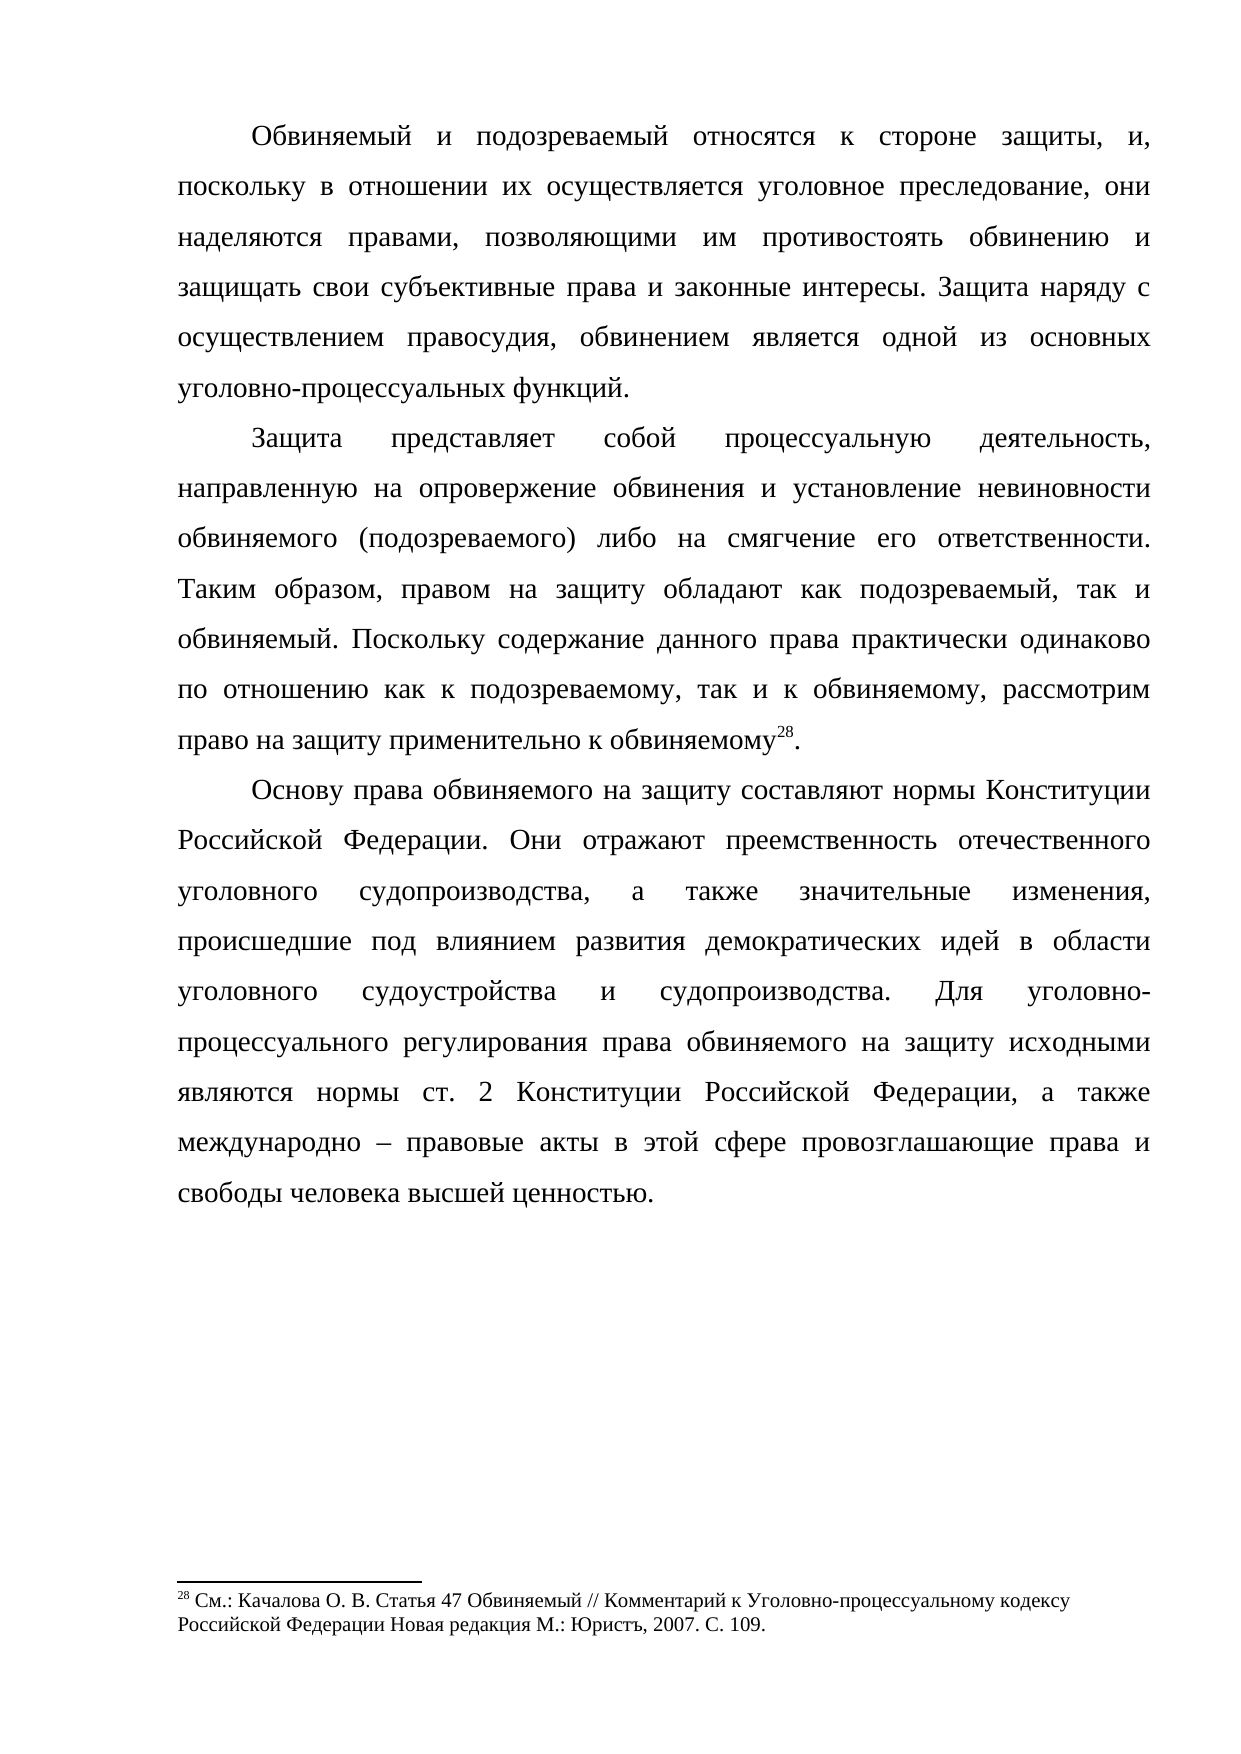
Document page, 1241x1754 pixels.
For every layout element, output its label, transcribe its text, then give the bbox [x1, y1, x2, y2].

text Обвиняемый и подозреваемый относятся к стороне защиты, и, поскольку в отношении их осуществляется уголовное преследование, они наделяются правами, позволяющими им противостоять обвинению и защищать свои субъективные права и законные интересы. Защита наряду с осуществлением правосудия, обвинением является одной из основных уголовно-процессуальных функций. [177, 118, 1152, 403]
text Основу права обвиняемого на защиту составляют нормы Конституции Российской Федерации. Они отражают преемственность отечественного уголовного судопроизводства, а также значительные изменения, происшедшие под влиянием развития демократических идей в области уголовного судоустройства и судопроизводства. Для уголовно-процессуального регулирования права обвиняемого на защиту исходными являются нормы ст. 2 Конституции Российской Федерации, а также международно – правовые акты в этой сфере провозглашающие права и свободы человека высшей ценностью. [177, 772, 1152, 1208]
text Защита представляет собой процессуальную деятельность, направленную на опровержение обвинения и установление невиновности обвиняемого (подозреваемого) либо на смягчение его ответственности. Таким образом, правом на защиту обладают как подозреваемый, так и обвиняемый. Поскольку содержание данного права практически одинаково по отношению как к подозреваемому, так и к обвиняемому, рассмотрим право на защиту применительно к обвиняемому. [177, 420, 1152, 755]
